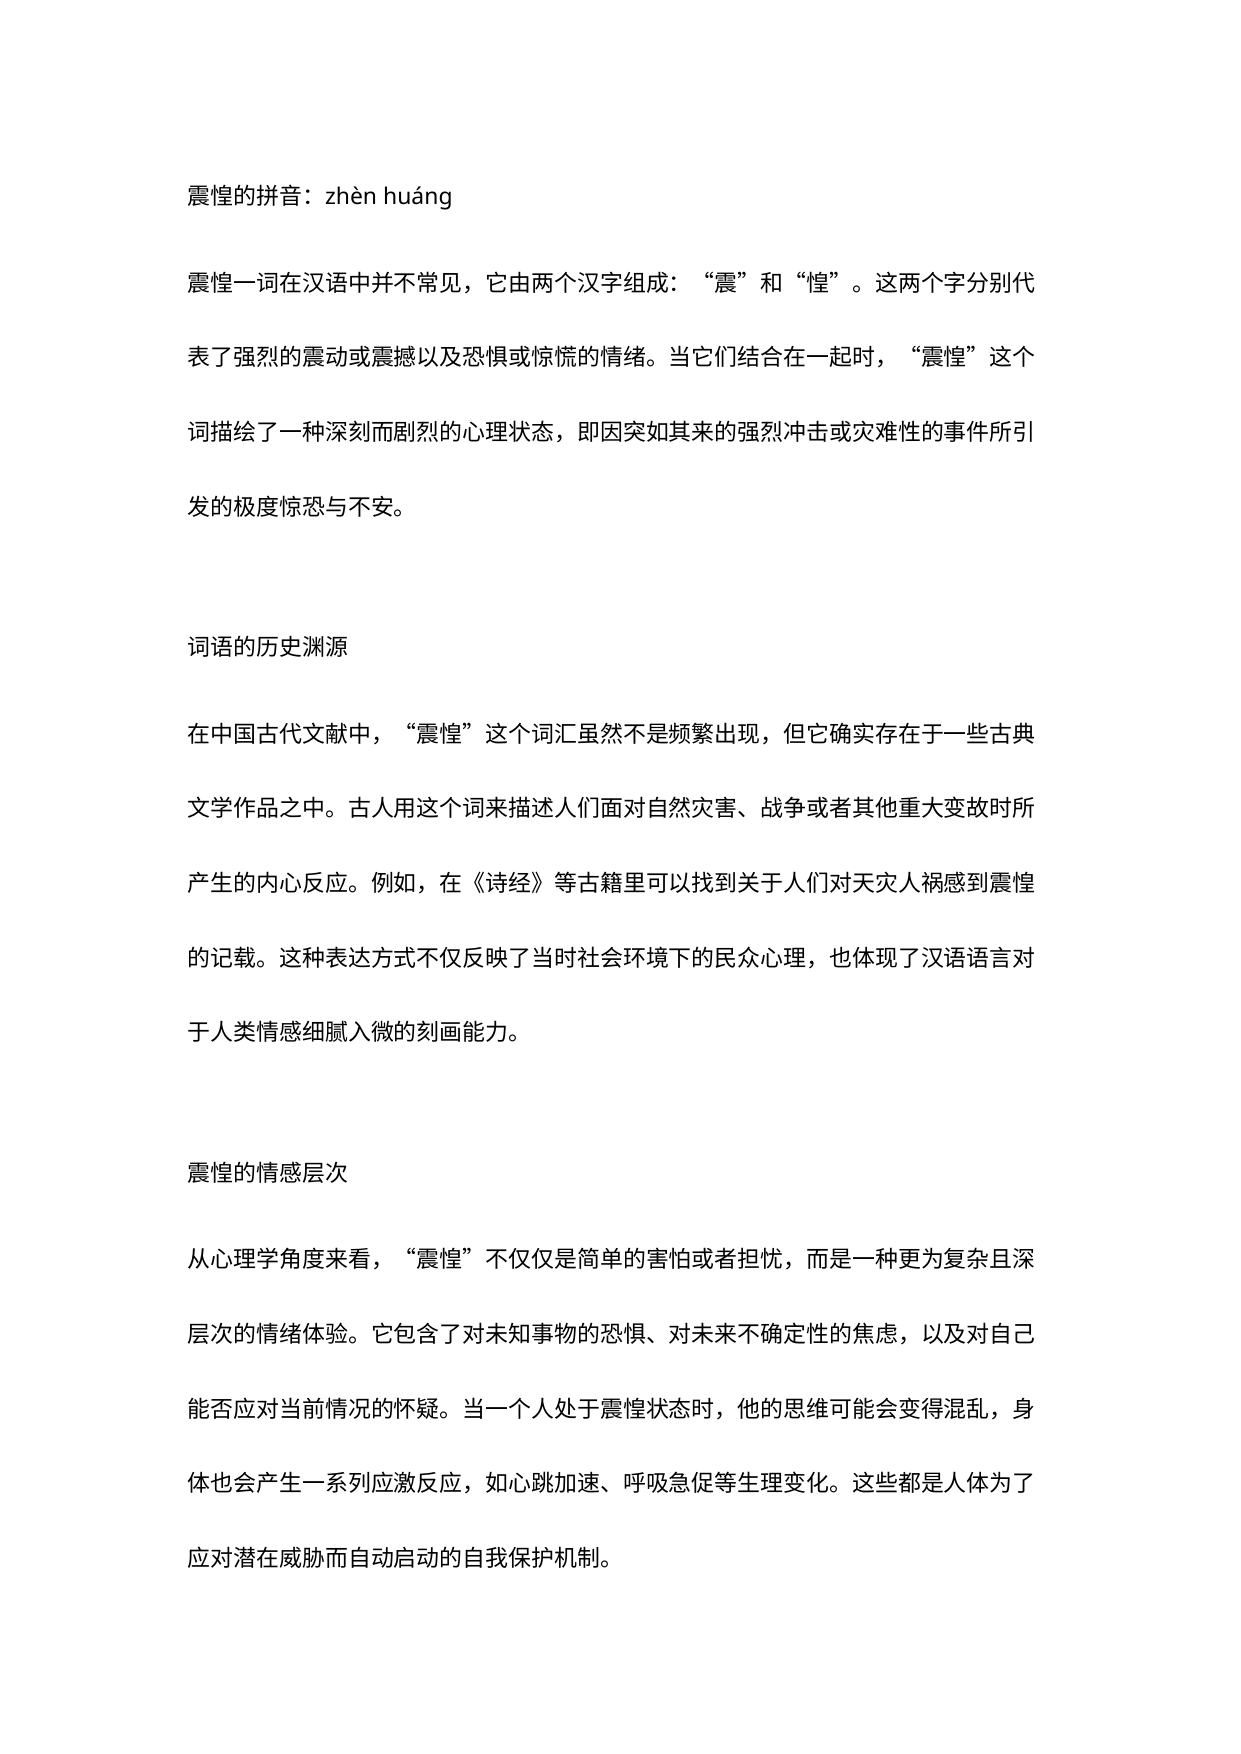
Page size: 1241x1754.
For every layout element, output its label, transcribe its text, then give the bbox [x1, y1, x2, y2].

text 震惶一词在汉语中并不常见，它由两个汉字组成：“震”和“惶”。这两个字分别代表了强烈的震动或震撼以及恐惧或惊慌的情绪。当它们结合在一起时，“震惶”这个词描绘了一种深刻而剧烈的心理状态，即因突如其来的强烈冲击或灾难性的事件所引发的极度惊恐与不安。 [187, 249, 1053, 538]
text 词语的历史渊源 [187, 613, 1053, 678]
text 在中国古代文献中，“震惶”这个词汇虽然不是频繁出现，但它确实存在于一些古典文学作品之中。古人用这个词来描述人们面对自然灾害、战争或者其他重大变故时所产生的内心反应。例如，在《诗经》等古籍里可以找到关于人们对天灾人祸感到震惶的记载。这种表达方式不仅反映了当时社会环境下的民众心理，也体现了汉语语言对于人类情感细腻入微的刻画能力。 [187, 700, 1053, 1063]
text 从心理学角度来看，“震惶”不仅仅是简单的害怕或者担忧，而是一种更为复杂且深层次的情绪体验。它包含了对未知事物的恐惧、对未来不确定性的焦虑，以及对自己能否应对当前情况的怀疑。当一个人处于震惶状态时，他的思维可能会变得混乱，身体也会产生一系列应激反应，如心跳加速、呼吸急促等生理变化。这些都是人体为了应对潜在威胁而自动启动的自我保护机制。 [187, 1225, 1053, 1589]
text 震惶的情感层次 [187, 1139, 1053, 1204]
text 震惶的拼音：zhèn huáng [187, 162, 1053, 227]
